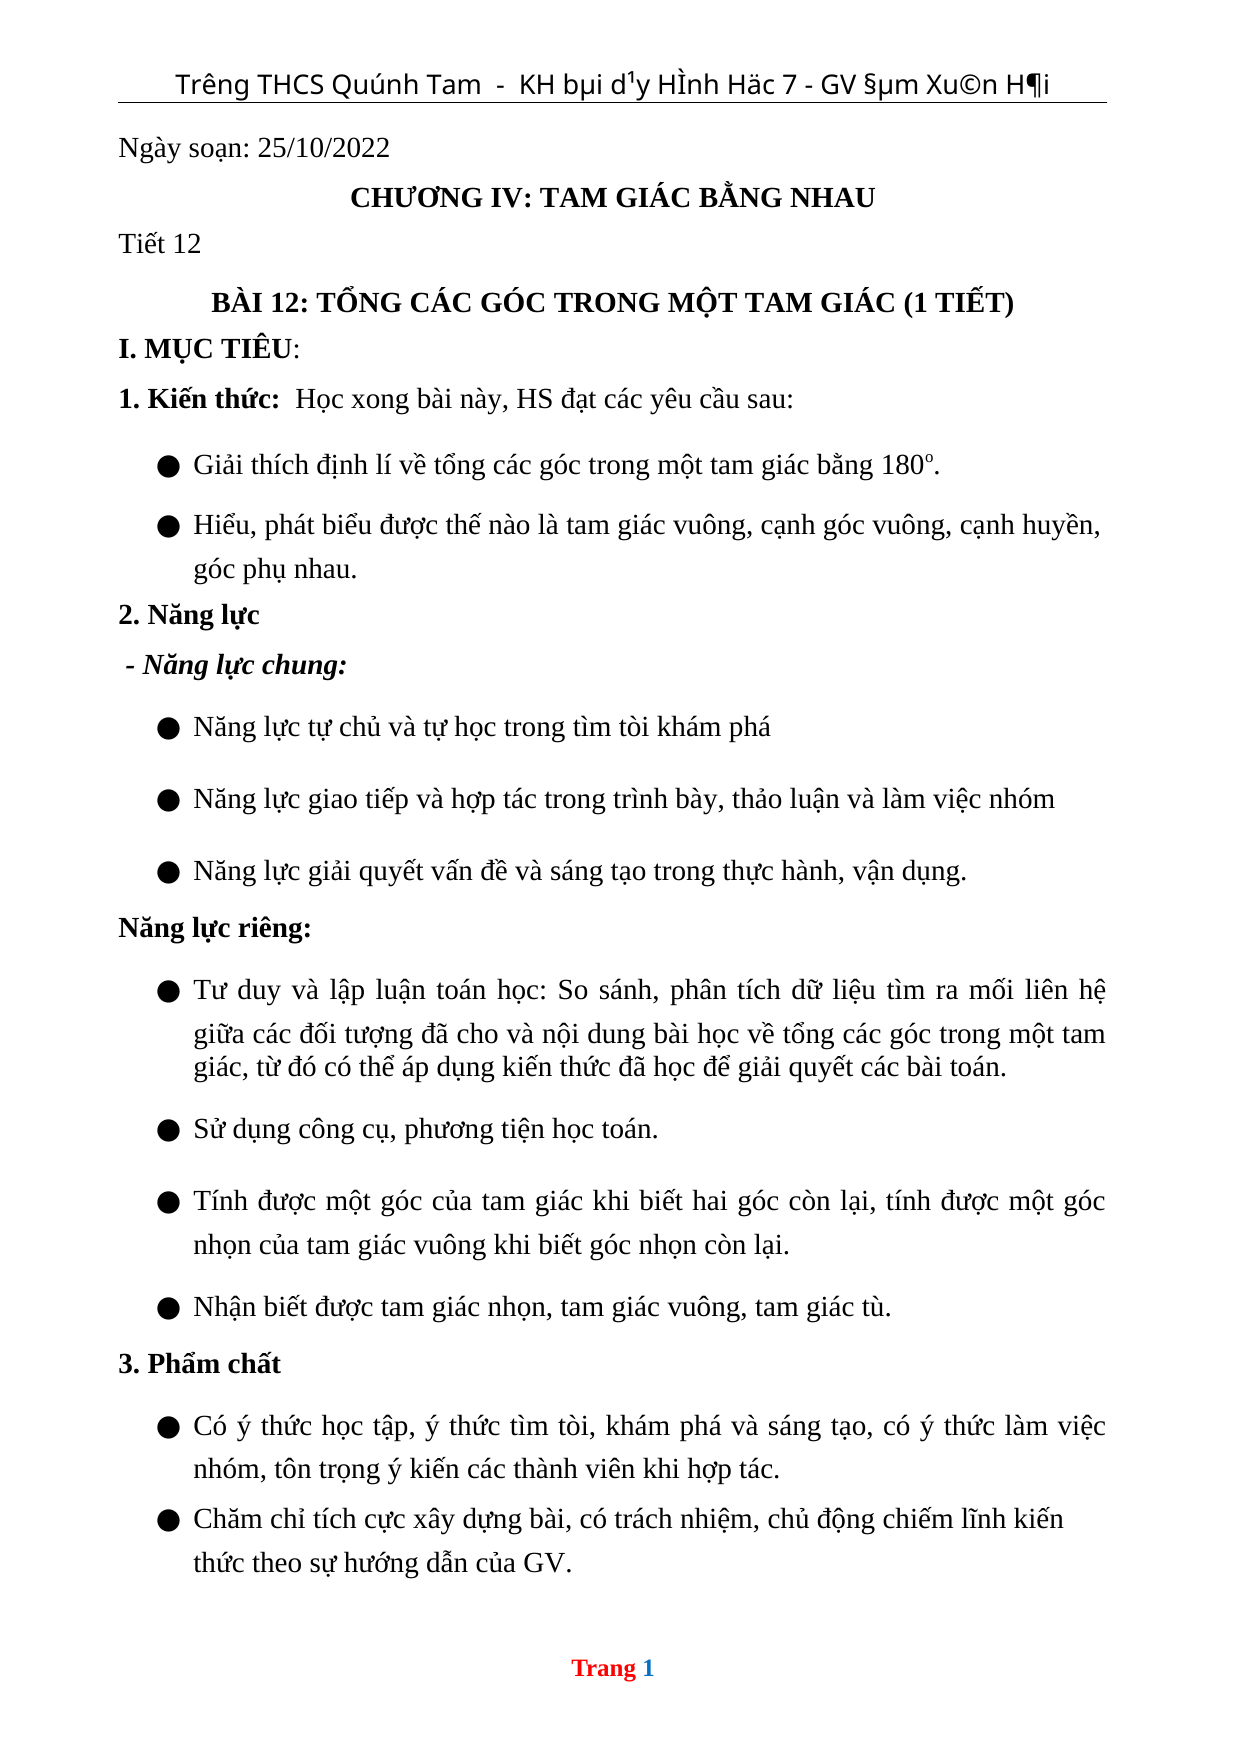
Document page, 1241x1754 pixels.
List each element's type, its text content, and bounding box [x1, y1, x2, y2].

list Nhận biết được tam giác nhọn, tam giác vuông, tam giác tù. [156, 1273, 1107, 1333]
text 1. Kiến thức: Học xong bài này, HS đạt các yêu cầu sau: [118, 381, 1107, 414]
list Giải thích định lí về tổng các góc trong một tam giác bằng 180o. [156, 431, 1107, 491]
list Có ý thức học tập, ý thức tìm tòi, khám phá và sáng tạo, có ý thức làm việc nhóm, tôn trọng ý kiến các thành viên khi hợp tác. [156, 1392, 1107, 1485]
list Năng lực giao tiếp và hợp tác trong trình bày, thảo luận và làm việc nhóm [156, 765, 1107, 825]
list Tư duy và lập luận toán học: So sánh, phân tích dữ liệu tìm ra mối liên hệ giữa các đối tượng đã cho và nội dung bài học về tổng các góc trong một tam giác, từ đó có thể áp dụng kiến thức đã học để giải quyết các bài toán. [156, 956, 1107, 1083]
list Hiểu, phát biểu được thế nào là tam giác vuông, cạnh góc vuông, cạnh huyền, góc phụ nhau. [156, 491, 1107, 584]
list Sử dụng công cụ, phương tiện học toán. [156, 1095, 1107, 1155]
list Tính được một góc của tam giác khi biết hai góc còn lại, tính được một góc nhọn của tam giác vuông khi biết góc nhọn còn lại. [156, 1168, 1107, 1261]
text 3. Phẩm chất [118, 1346, 1107, 1379]
text I. MỤC TIÊU: [118, 331, 1107, 364]
list Năng lực giải quyết vấn đề và sáng tạo trong thực hành, vận dụng. [156, 838, 1107, 897]
text - Năng lực chung: [118, 647, 1107, 681]
subtitle CHƯƠNG IV: TAM GIÁC BẰNG NHAU [118, 180, 1107, 214]
text Năng lực riêng: [118, 910, 1107, 943]
text Ngày soạn: 25/10/2022 [118, 130, 1107, 163]
list Chăm chỉ tích cực xây dựng bài, có trách nhiệm, chủ động chiếm lĩnh kiến thức theo sự hướng dẫn của GV. [156, 1485, 1107, 1578]
list Năng lực tự chủ và tự học trong tìm tòi khám phá [156, 693, 1107, 753]
text 2. Năng lực [118, 597, 1107, 630]
subtitle BÀI 12: TỔNG CÁC GÓC TRONG MỘT TAM GIÁC (1 TIẾT) [118, 285, 1107, 318]
text Tiết 12 [118, 226, 1108, 260]
